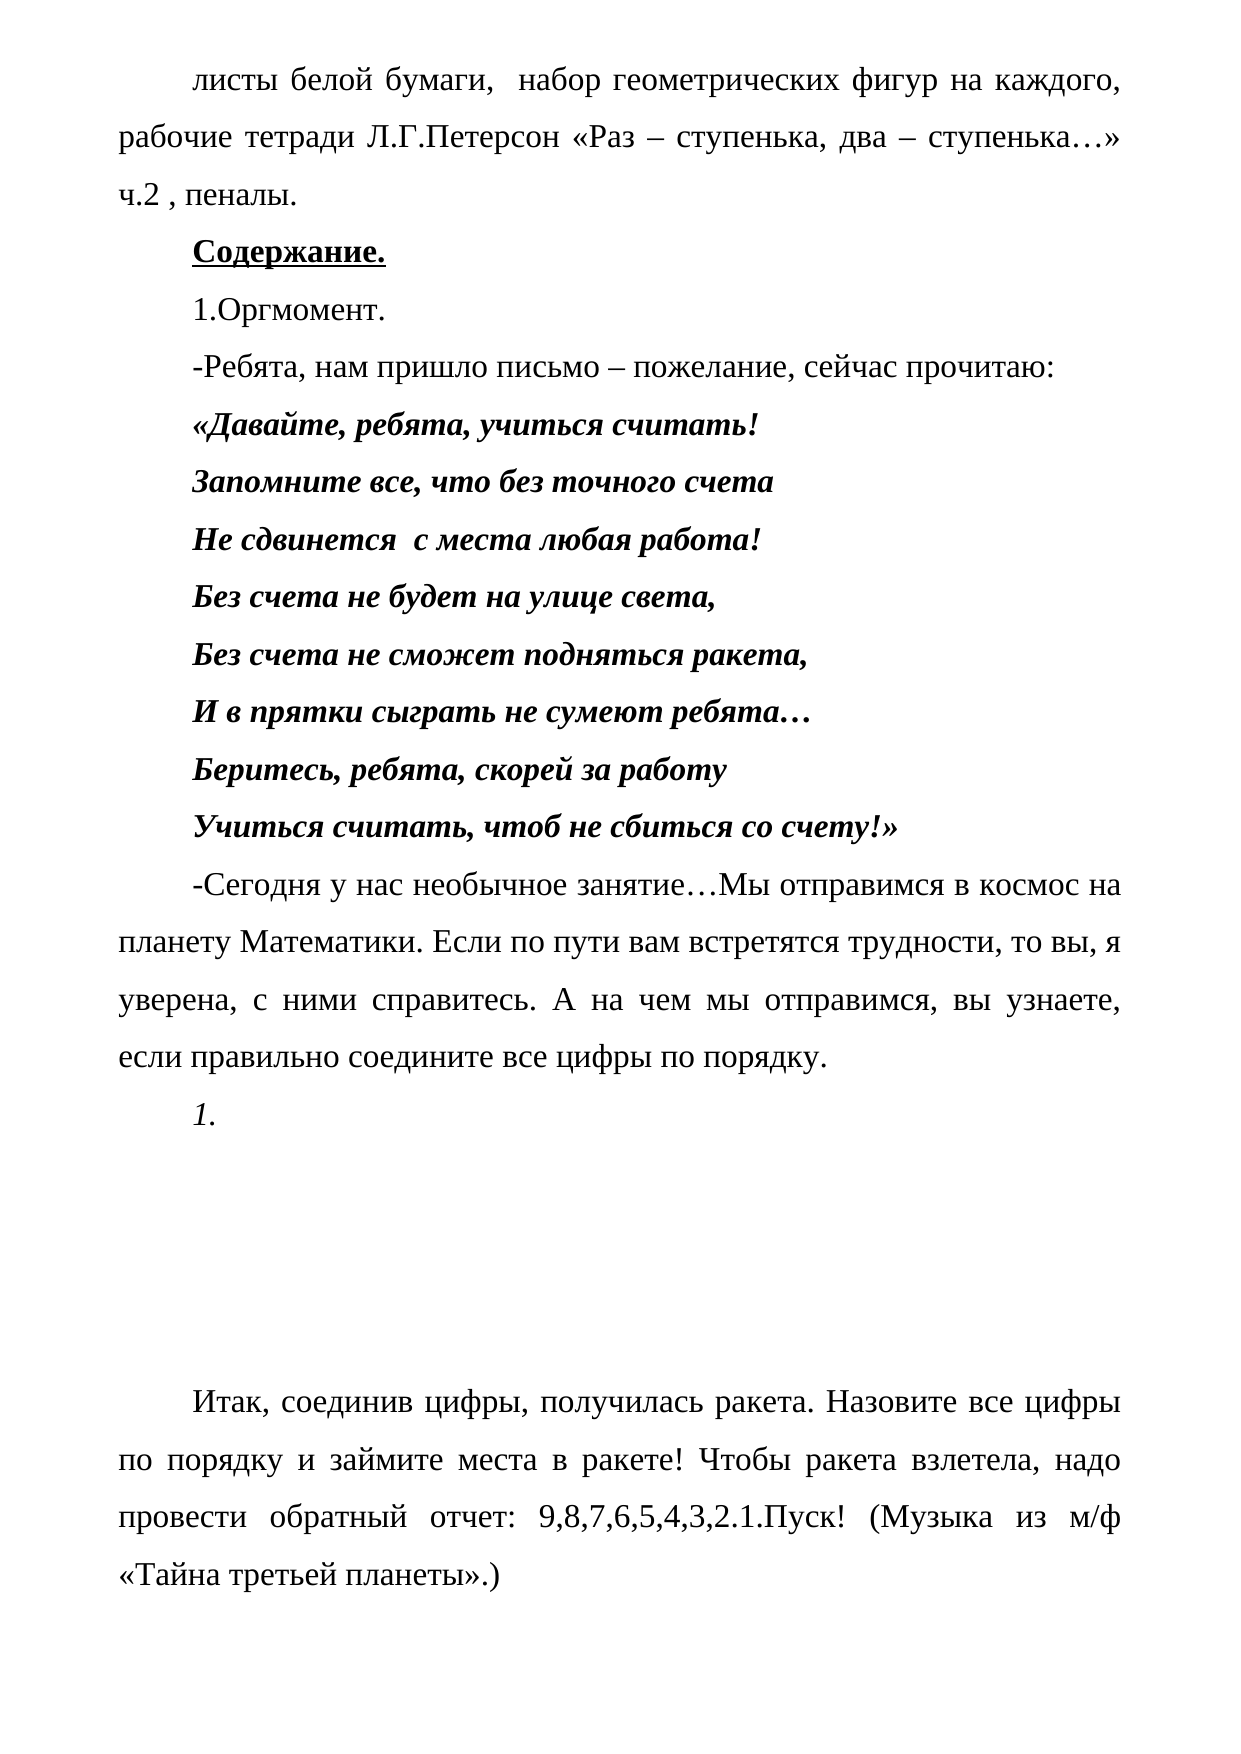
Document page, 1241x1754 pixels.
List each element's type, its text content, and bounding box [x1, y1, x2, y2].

text «Давайте, ребята, учиться считать! [118, 404, 1122, 442]
text Запомните все, что без точного счета [118, 462, 1122, 500]
text Содержание. [118, 232, 1122, 270]
text 1.Оргмомент. [118, 289, 1122, 327]
text Учиться считать, чтоб не сбиться со счету!» [118, 807, 1122, 845]
text Итак, соединив цифры, получилась ракета. Назовите все цифры по порядку и займите места в ракете! Чтобы ракета взлетела, надо провести обратный отчет: 9,8,7,6,5,4,3,2.1.Пуск! (Музыка из м/ф «Тайна третьей планеты».) [118, 1382, 1122, 1592]
text И в прятки сыграть не сумеют ребята… [118, 692, 1122, 730]
text Без счета не будет на улице света, [118, 577, 1122, 615]
text Не сдвинется с места любая работа! [118, 519, 1122, 557]
text -Сегодня у нас необычное занятие…Мы отправимся в космос на планету Математики. Если по пути вам встретятся трудности, то вы, я уверена, с ними справитесь. А на чем мы отправимся, вы узнаете, если правильно соедините все цифры по порядку. [118, 864, 1122, 1075]
text -Ребята, нам пришло письмо – пожелание, сейчас прочитаю: [118, 347, 1122, 385]
text листы белой бумаги, набор геометрических фигур на каждого, рабочие тетради Л.Г.Петерсон «Раз – ступенька, два – ступенька…» ч.2 , пеналы. [118, 59, 1122, 212]
text 1. [118, 1094, 1122, 1132]
text Беритесь, ребята, скорей за работу [118, 749, 1122, 787]
text Без счета не сможет подняться ракета, [118, 634, 1122, 672]
